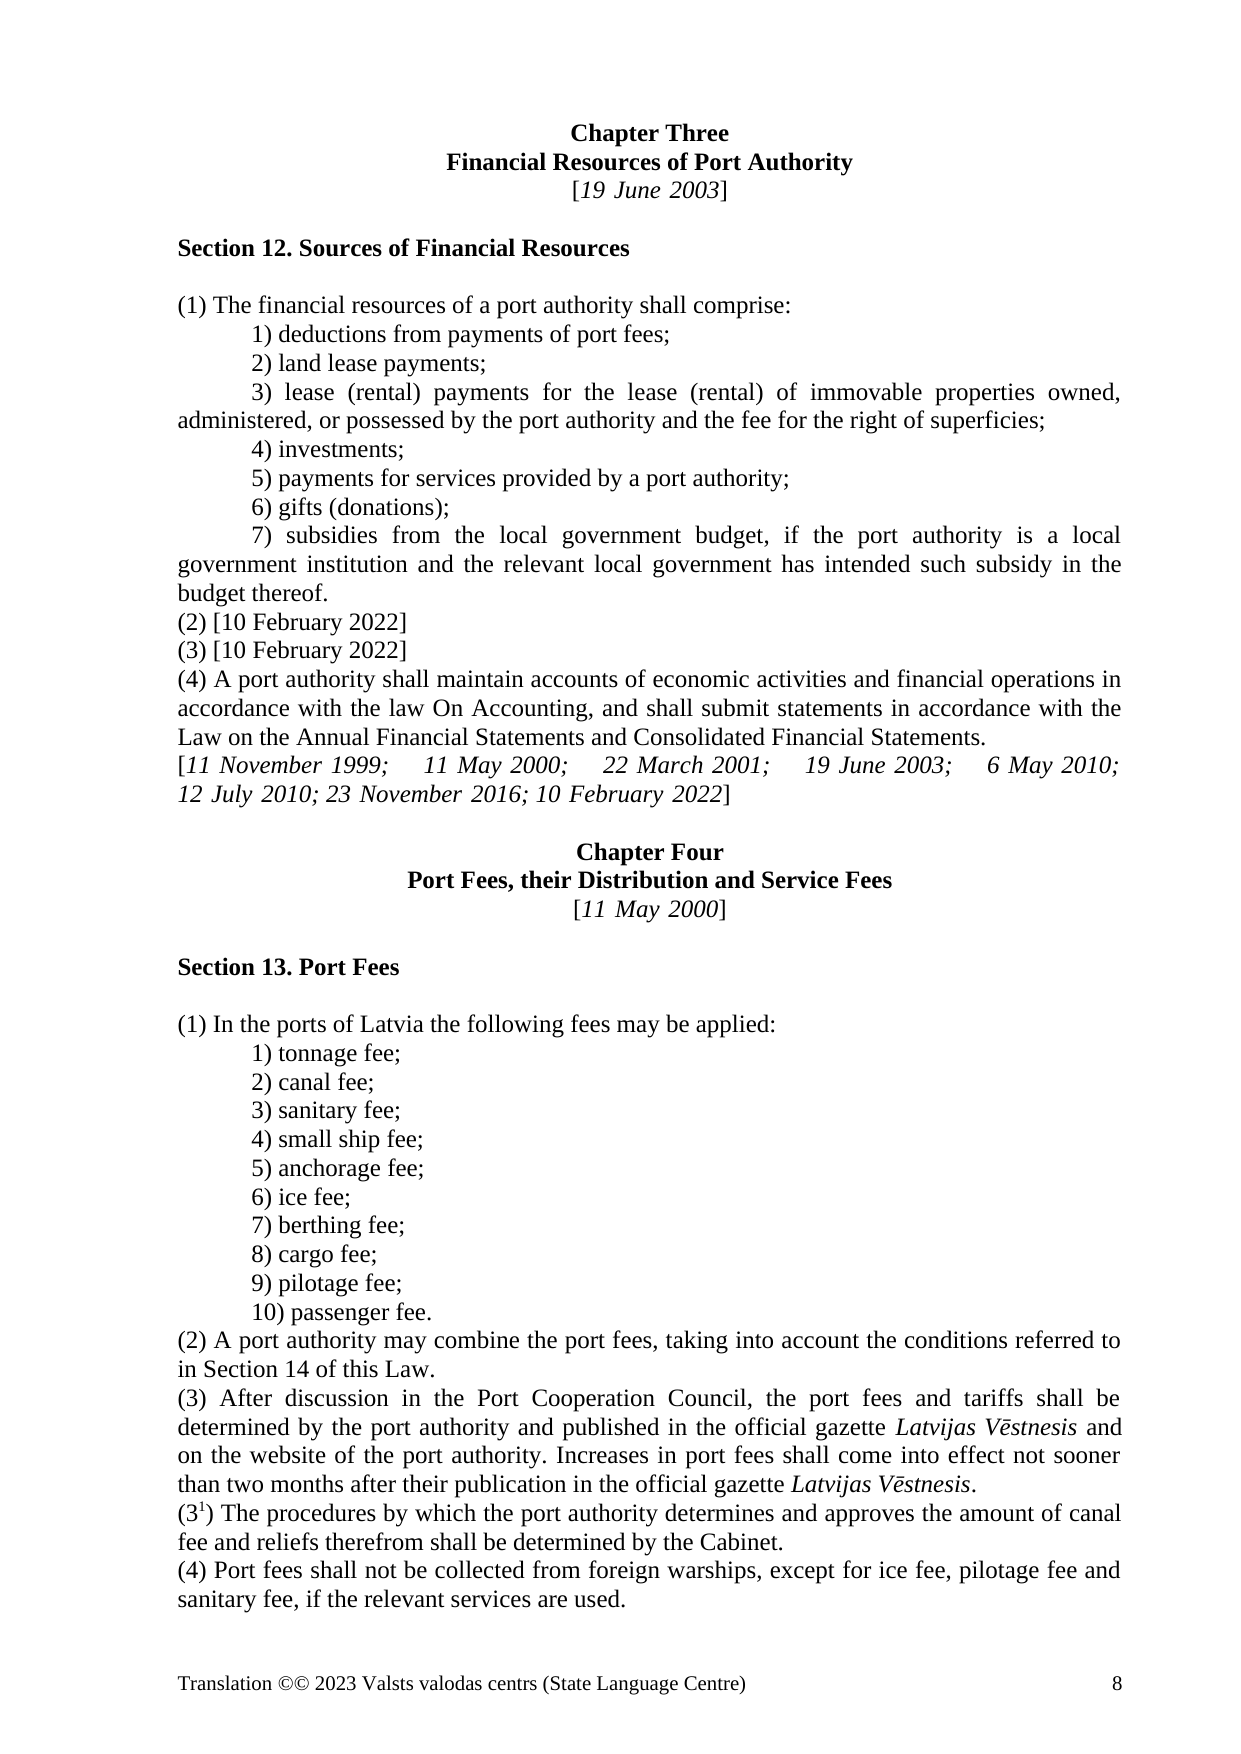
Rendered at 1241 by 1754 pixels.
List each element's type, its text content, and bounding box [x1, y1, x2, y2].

text 6) ice fee; [177, 1182, 1122, 1211]
text (2) A port authority may combine the port fees, taking into account the conditions referred to in Section 14 of this Law. [177, 1326, 1122, 1383]
text Section 12. Sources of Financial Resources [177, 233, 1122, 262]
text (4) Port fees shall not be collected from foreign warships, except for ice fee, pilotage fee and sanitary fee, if the relevant services are used. [177, 1556, 1122, 1613]
text [11 May 2000] [177, 894, 1122, 923]
text 10) passenger fee. [177, 1297, 1122, 1326]
text 1) deductions from payments of port fees; [177, 319, 1122, 348]
text 3) sanitary fee; [177, 1096, 1122, 1124]
text Chapter Four [177, 837, 1122, 866]
text 5) payments for services provided by a port authority; [177, 463, 1122, 492]
text (3) After discussion in the Port Cooperation Council, the port fees and tariffs shall be determined by the port authority and published in the official gazette Latvijas Vēstnesis and on the website of the port authority. Increases in port fees shall come into effect not sooner than two months after their publication in the official gazette Latvijas Vēstnesis. [177, 1383, 1122, 1498]
text 6) gifts (donations); [177, 492, 1122, 521]
text 5) anchorage fee; [177, 1153, 1122, 1182]
text 4) investments; [177, 434, 1122, 463]
text (3) [10 February 2022] [177, 636, 1122, 664]
text [11 November 1999; 11 May 2000; 22 March 2001; 19 June 2003; 6 May 2010; 12 July 2010; 23 November 2016; 10 February 2022] [177, 751, 1122, 808]
text (1) The financial resources of a port authority shall comprise: [177, 291, 1122, 319]
text Section 13. Port Fees [177, 952, 1122, 981]
text 8) cargo fee; [177, 1239, 1122, 1268]
text [19 June 2003] [177, 176, 1122, 204]
text (2) [10 February 2022] [177, 607, 1122, 636]
text 7) subsidies from the local government budget, if the port authority is a local government institution and the relevant local government has intended such subsidy in the budget thereof. [177, 521, 1122, 607]
text Port Fees, their Distribution and Service Fees [177, 866, 1122, 894]
text Chapter Three [177, 118, 1122, 147]
text (4) A port authority shall maintain accounts of economic activities and financial operations in accordance with the law On Accounting, and shall submit statements in accordance with the Law on the Annual Financial Statements and Consolidated Financial Statements. [177, 664, 1122, 751]
text 1) tonnage fee; [177, 1038, 1122, 1067]
text 4) small ship fee; [177, 1124, 1122, 1153]
text 7) berthing fee; [177, 1211, 1122, 1239]
text 3) lease (rental) payments for the lease (rental) of immovable properties owned, administered, or possessed by the port authority and the fee for the right of superficies; [177, 377, 1122, 434]
text Financial Resources of Port Authority [177, 147, 1122, 176]
text 2) land lease payments; [177, 348, 1122, 377]
text (31) The procedures by which the port authority determines and approves the amount of canal fee and reliefs therefrom shall be determined by the Cabinet. [177, 1498, 1122, 1556]
text 9) pilotage fee; [177, 1268, 1122, 1297]
text (1) In the ports of Latvia the following fees may be applied: [177, 1009, 1122, 1038]
text 2) canal fee; [177, 1067, 1122, 1096]
